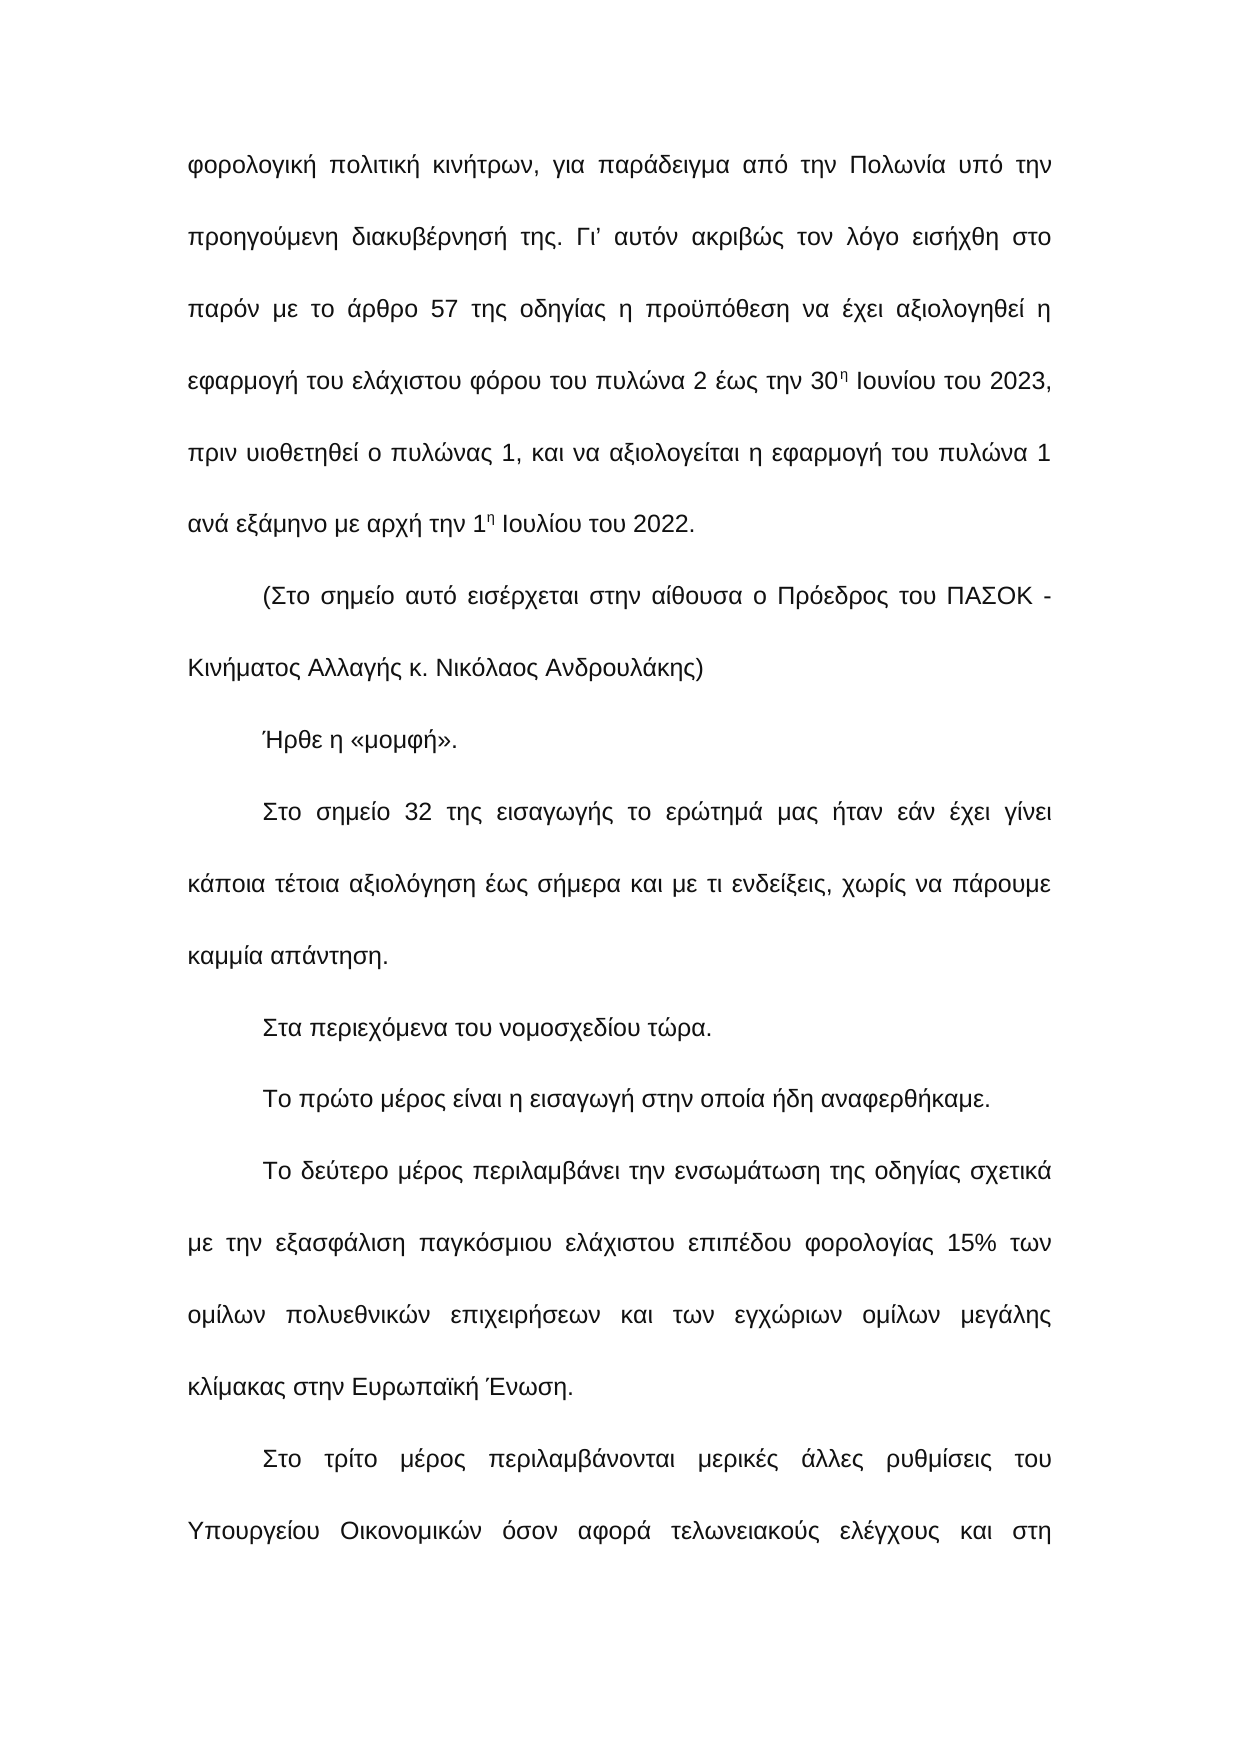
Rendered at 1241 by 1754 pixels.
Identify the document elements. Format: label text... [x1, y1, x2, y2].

text Ήρθε η «μομφή». [187, 725, 1053, 754]
text Το δεύτερο μέρος περιλαμβάνει την ενσωμάτωση της οδηγίας σχετικά με την εξασφάλιση παγκόσμιου ελάχιστου επιπέδου φορολογίας 15% των ομίλων πολυεθνικών επιχειρήσεων και των εγχώριων ομίλων μεγάλης κλίμακας στην Ευρωπαϊκή Ένωση. [187, 1156, 1053, 1401]
text Στα περιεχόμενα του νομοσχεδίου τώρα. [187, 1012, 1053, 1041]
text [187, 1444, 1053, 1544]
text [187, 150, 1053, 538]
text (Στο σημείο αυτό εισέρχεται στην αίθουσα ο Πρόεδρος του ΠΑΣΟΚ - Κινήματος Αλλαγής κ. Νικόλαος Ανδρουλάκης) [187, 581, 1053, 682]
text Στο σημείο 32 της εισαγωγής το ερώτημά μας ήταν εάν έχει γίνει κάποια τέτοια αξιολόγηση έως σήμερα και με τι ενδείξεις, χωρίς να πάρουμε καμμία απάντηση. [187, 797, 1053, 969]
text Το πρώτο μέρος είναι η εισαγωγή στην οποία ήδη αναφερθήκαμε. [187, 1084, 1053, 1113]
